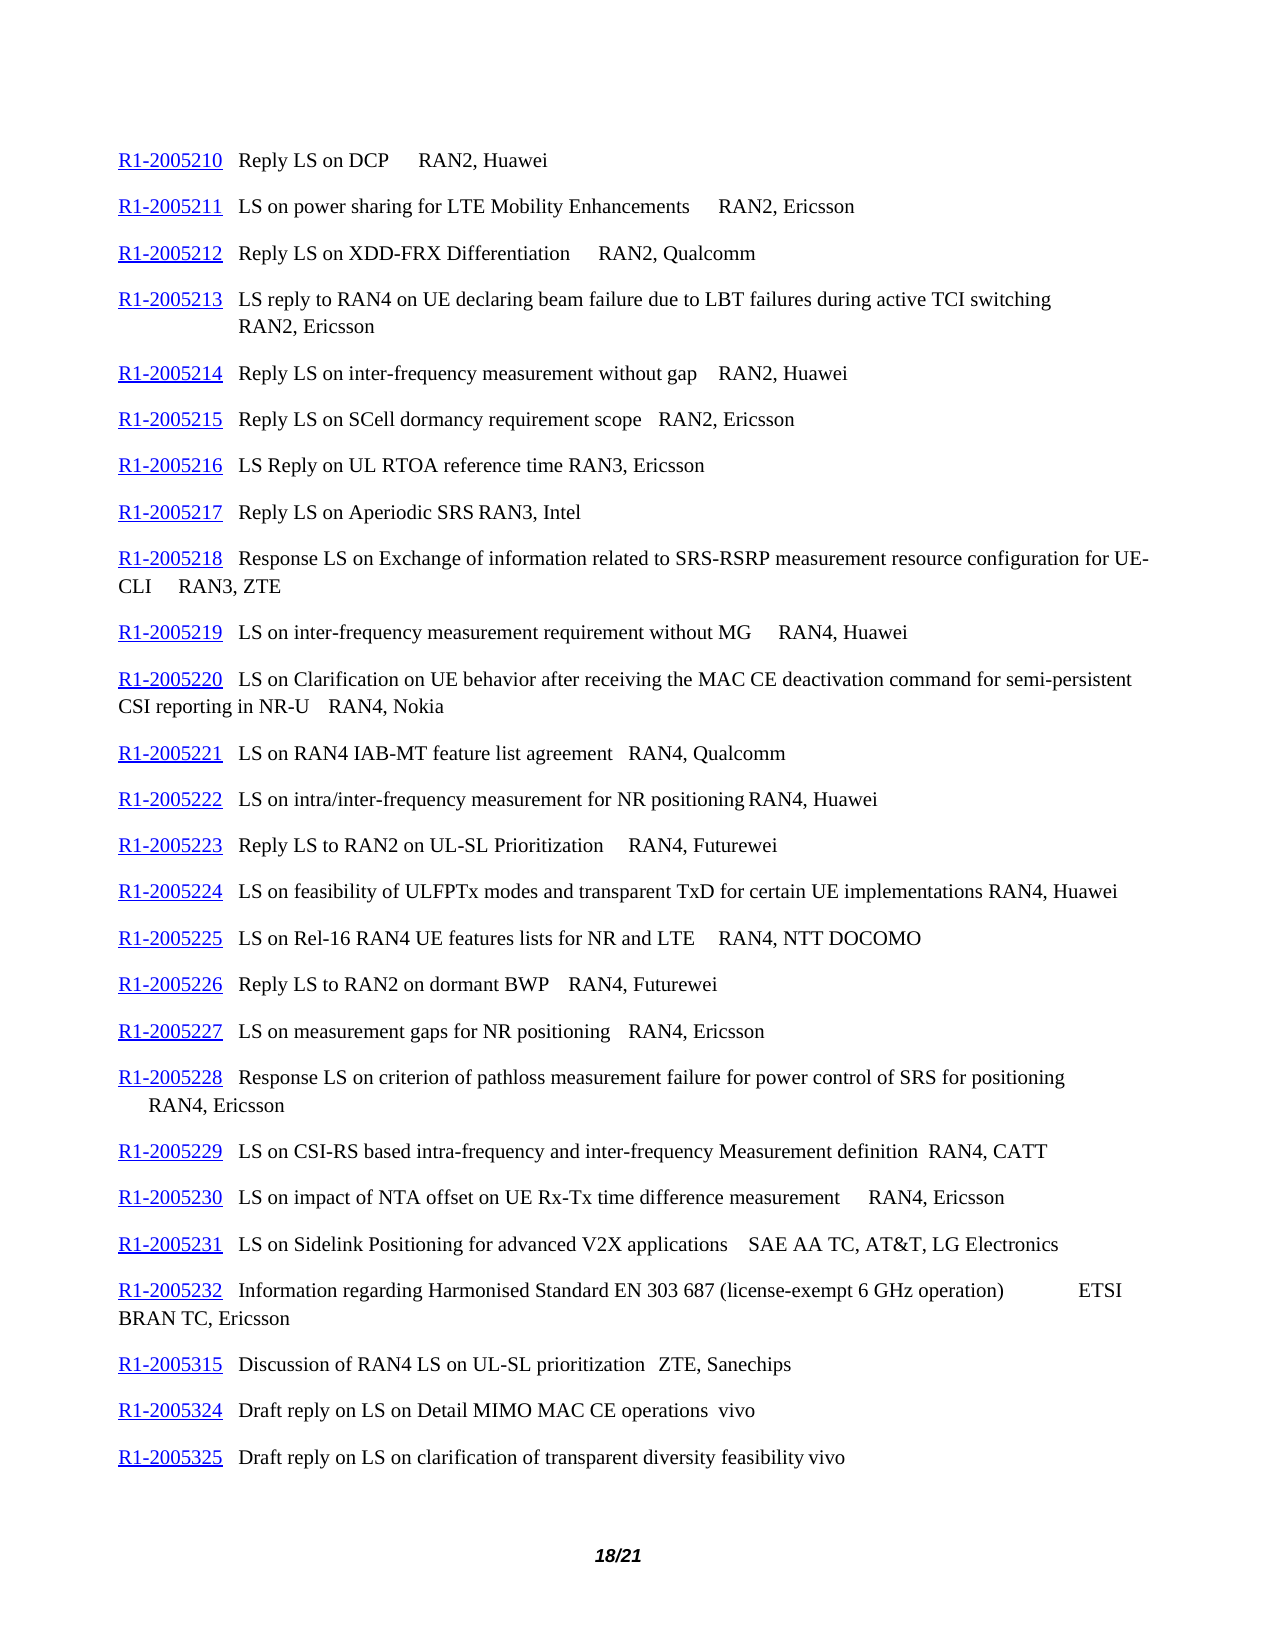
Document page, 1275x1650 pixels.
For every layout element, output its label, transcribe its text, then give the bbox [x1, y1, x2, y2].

text R1-2005222 LS on intra/inter-frequency measurement for NR positioning RAN4, Huawei [118, 787, 1157, 811]
text R1-2005228 Response LS on criterion of pathloss measurement failure for power control of SRS for positioning RAN4, Ericsson [118, 1065, 1157, 1117]
text R1-2005215 Reply LS on SCell dormancy requirement scope RAN2, Ericsson [118, 407, 1157, 431]
text R1-2005232 Information regarding Harmonised Standard EN 303 687 (license-exempt 6 GHz operation) ETSI BRAN TC, Ericsson [118, 1278, 1157, 1329]
text R1-2005216 LS Reply on UL RTOA reference time RAN3, Ericsson [118, 453, 1157, 477]
text R1-2005210 Reply LS on DCP RAN2, Huawei [118, 148, 1157, 172]
text R1-2005217 Reply LS on Aperiodic SRS RAN3, Intel [118, 500, 1157, 524]
text R1-2005223 Reply LS to RAN2 on UL-SL Prioritization RAN4, Futurewei [118, 833, 1157, 857]
text R1-2005229 LS on CSI-RS based intra-frequency and inter-frequency Measurement definition RAN4, CATT [118, 1139, 1157, 1163]
text R1-2005231 LS on Sidelink Positioning for advanced V2X applications SAE AA TC, AT&T, LG Electronics [118, 1232, 1157, 1256]
text R1-2005226 Reply LS to RAN2 on dormant BWP RAN4, Futurewei [118, 972, 1157, 996]
text R1-2005225 LS on Rel-16 RAN4 UE features lists for NR and LTE RAN4, NTT DOCOMO [118, 926, 1157, 950]
text R1-2005218 Response LS on Exchange of information related to SRS-RSRP measurement resource configuration for UE-CLI RAN3, ZTE [118, 546, 1157, 598]
text R1-2005324 Draft reply on LS on Detail MIMO MAC CE operations vivo [118, 1398, 1157, 1422]
text R1-2005230 LS on impact of NTA offset on UE Rx-Tx time difference measurement RAN4, Ericsson [118, 1185, 1157, 1209]
text R1-2005213 LS reply to RAN4 on UE declaring beam failure due to LBT failures during active TCI switching RAN2, Ericsson [118, 287, 1157, 338]
text R1-2005221 LS on RAN4 IAB-MT feature list agreement RAN4, Qualcomm [118, 740, 1157, 764]
text R1-2005227 LS on measurement gaps for NR positioning RAN4, Ericsson [118, 1018, 1157, 1043]
text R1-2005214 Reply LS on inter-frequency measurement without gap RAN2, Huawei [118, 361, 1157, 385]
text R1-2005219 LS on inter-frequency measurement requirement without MG RAN4, Huawei [118, 620, 1157, 644]
text R1-2005211 LS on power sharing for LTE Mobility Enhancements RAN2, Ericsson [118, 194, 1157, 218]
text R1-2005325 Draft reply on LS on clarification of transparent diversity feasibility vivo [118, 1444, 1157, 1469]
text R1-2005224 LS on feasibility of ULFPTx modes and transparent TxD for certain UE implementations RAN4, Huawei [118, 879, 1157, 903]
text R1-2005315 Discussion of RAN4 LS on UL-SL prioritization ZTE, Sanechips [118, 1352, 1157, 1376]
text R1-2005220 LS on Clarification on UE behavior after receiving the MAC CE deactivation command for semi-persistent CSI reporting in NR-U RAN4, Nokia [118, 666, 1157, 718]
text R1-2005212 Reply LS on XDD-FRX Differentiation RAN2, Qualcomm [118, 240, 1157, 264]
